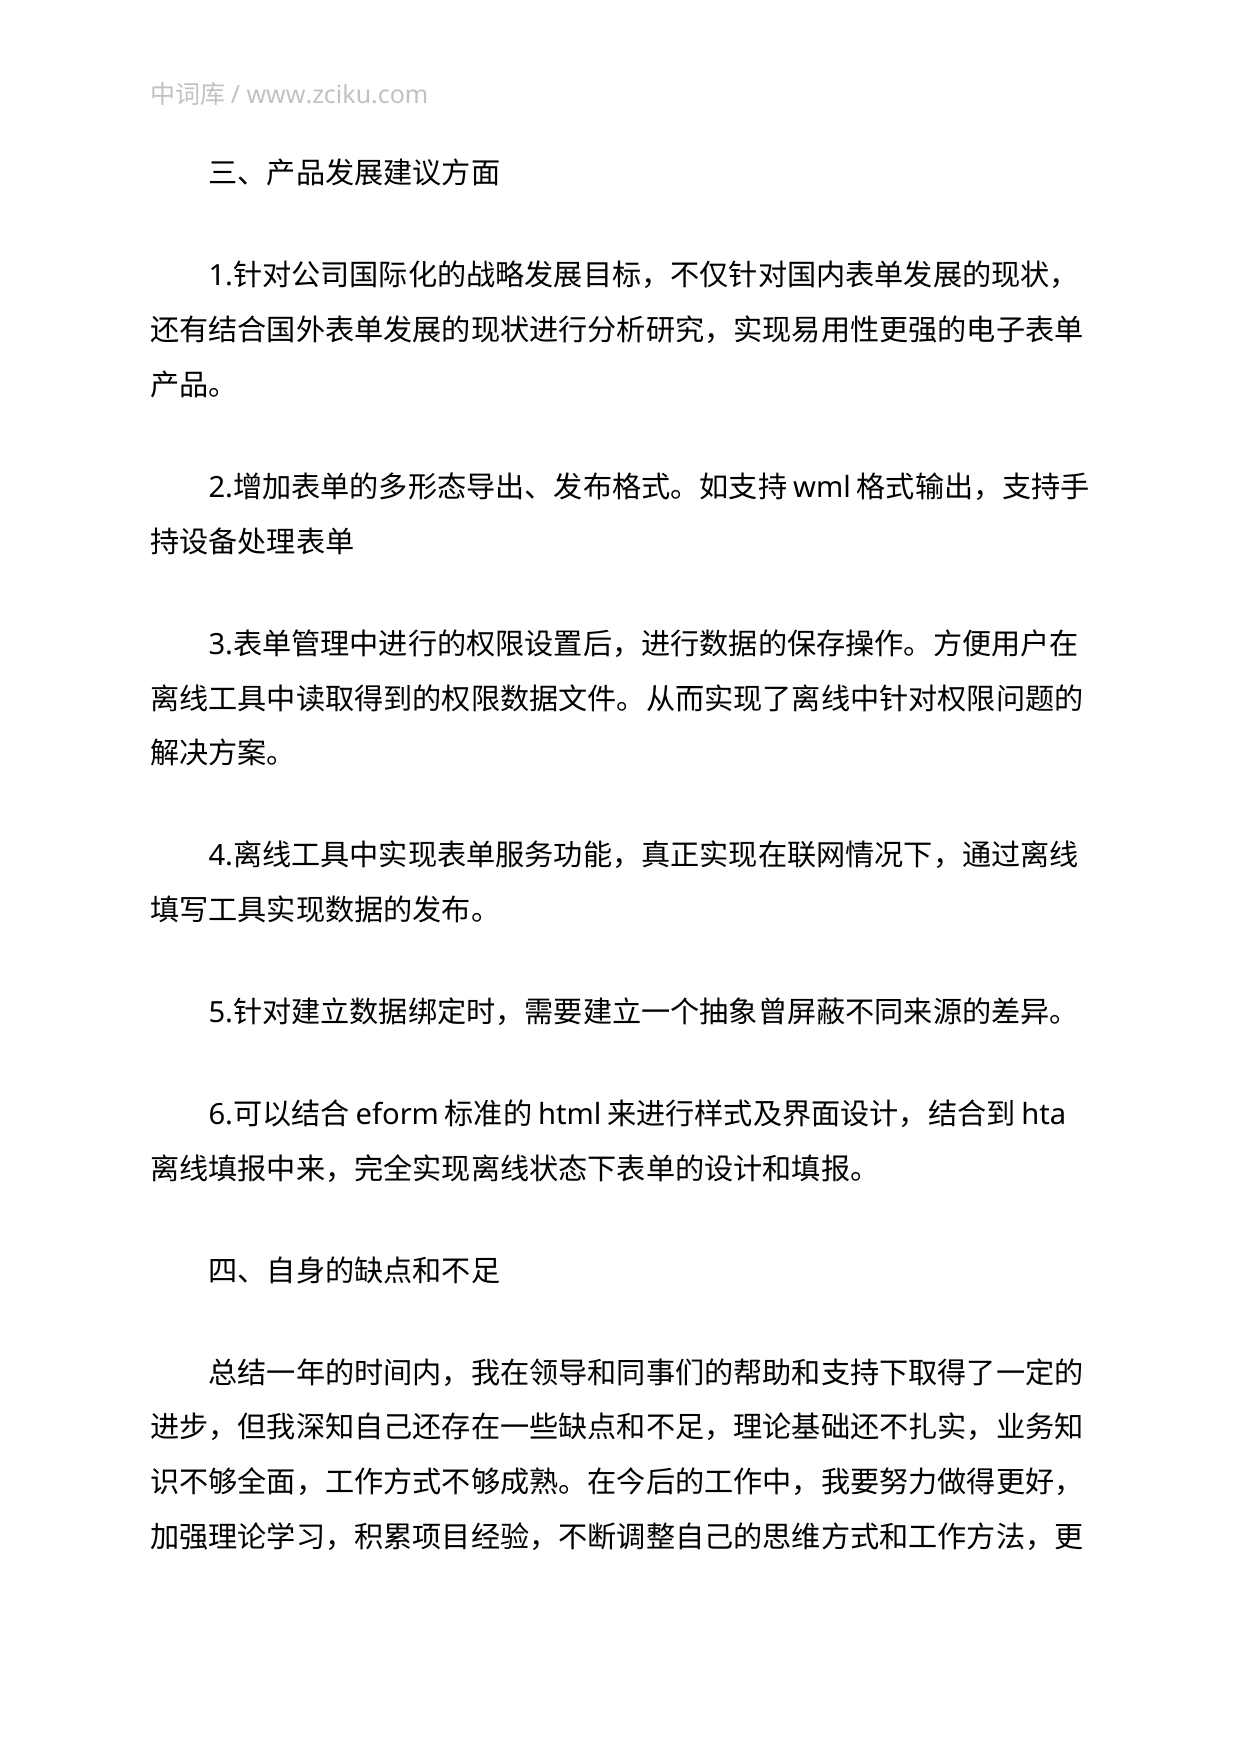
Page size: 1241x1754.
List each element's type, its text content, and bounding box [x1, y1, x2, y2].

text 四、自身的缺点和不足 [150, 1247, 1090, 1290]
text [150, 1349, 1090, 1556]
text 5.针对建立数据绑定时，需要建立一个抽象曾屏蔽不同来源的差异。 [150, 989, 1090, 1031]
text 2.增加表单的多形态导出、发布格式。如支持wml格式输出，支持手持设备处理表单 [150, 463, 1090, 561]
text 6.可以结合eform标准的html来进行样式及界面设计，结合到hta离线填报中来，完全实现离线状态下表单的设计和填报。 [150, 1091, 1090, 1188]
text 1.针对公司国际化的战略发展目标，不仅针对国内表单发展的现状，还有结合国外表单发展的现状进行分析研究，实现易用性更强的电子表单产品。 [150, 252, 1090, 404]
text 三、产品发展建议方面 [150, 150, 1090, 192]
text 3.表单管理中进行的权限设置后，进行数据的保存操作。方便用户在离线工具中读取得到的权限数据文件。从而实现了离线中针对权限问题的解决方案。 [150, 620, 1090, 772]
text 4.离线工具中实现表单服务功能，真正实现在联网情况下，通过离线填写工具实现数据的发布。 [150, 832, 1090, 929]
